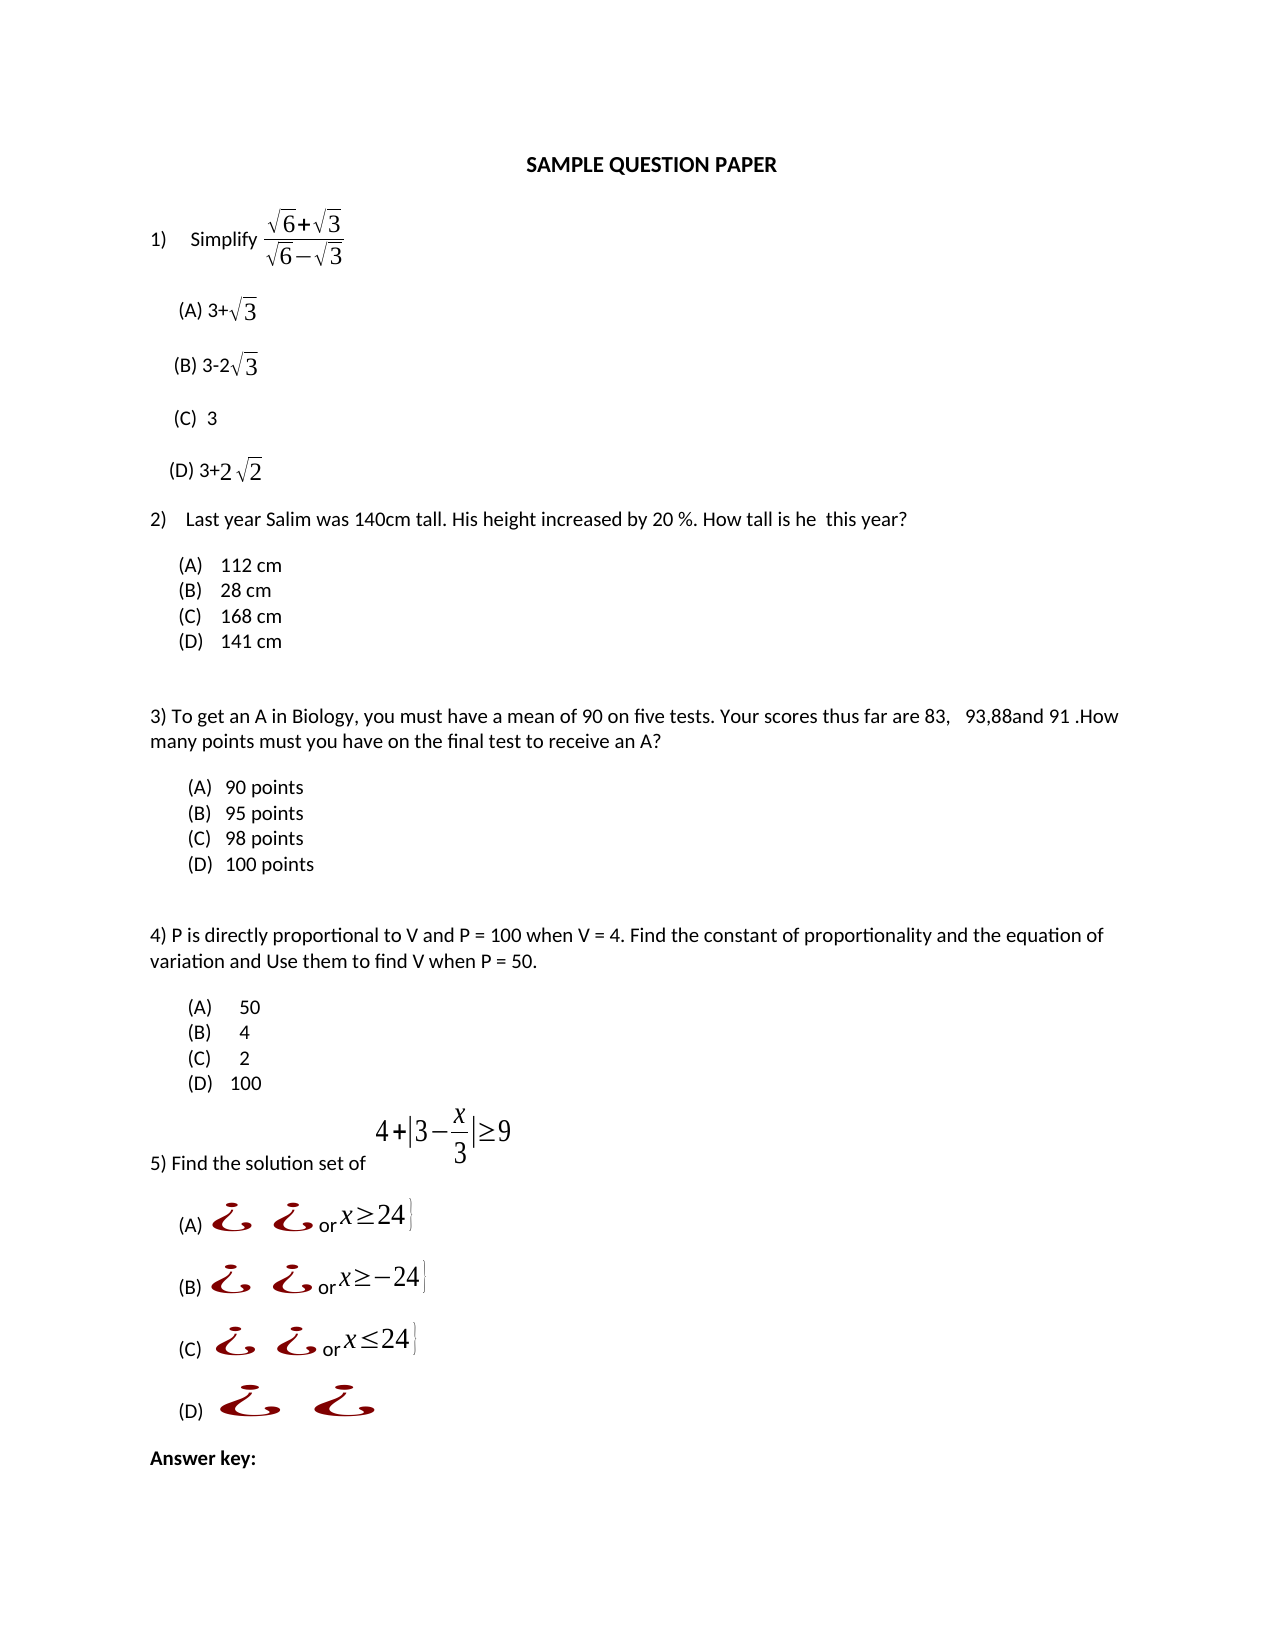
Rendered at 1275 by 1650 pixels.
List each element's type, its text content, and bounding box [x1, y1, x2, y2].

text 1) Simplify [150, 207, 1153, 270]
text 4) P is directly proportional to V and P = 100 when V = 4. Find the constant of proportionality and the equation of variation and Use them to find V when P = 50. [150, 922, 1125, 973]
list 112 cm [178, 552, 1125, 578]
text (D) 3+ [150, 455, 1153, 485]
list 100 points [187, 851, 1125, 876]
list 98 points [187, 825, 1125, 851]
text (B) or [150, 1259, 1125, 1300]
text 2) Last year Salim was 140cm tall. His height increased by 20 %. How tall is he this year? [150, 506, 1125, 531]
list 90 points [187, 774, 1125, 800]
text 5) Find the solution set of [150, 1096, 1125, 1176]
list 100 [187, 1070, 1125, 1096]
list 50 [187, 994, 1125, 1019]
text (B) 3-2 [150, 350, 1153, 380]
list 141 cm [178, 628, 1125, 654]
text Answer key: [150, 1445, 1125, 1470]
text 3) To get an A in Biology, you must have a mean of 90 on five tests. Your scores thus far are 83, 93,88and 91 .How many points must you have on the final test to receive an A? [150, 703, 1125, 754]
list 168 cm [178, 603, 1125, 628]
text SAMPLE QUESTION PAPER [150, 150, 1153, 178]
text (A) or [150, 1197, 1125, 1238]
text (C) 3 [150, 405, 1153, 430]
text (D) [150, 1383, 1125, 1424]
list 2 [187, 1045, 1125, 1070]
list 28 cm [178, 578, 1125, 603]
text (A) 3+ [150, 295, 1153, 325]
list 95 points [187, 800, 1125, 825]
text (C) or [150, 1321, 1125, 1362]
list 4 [187, 1019, 1125, 1045]
